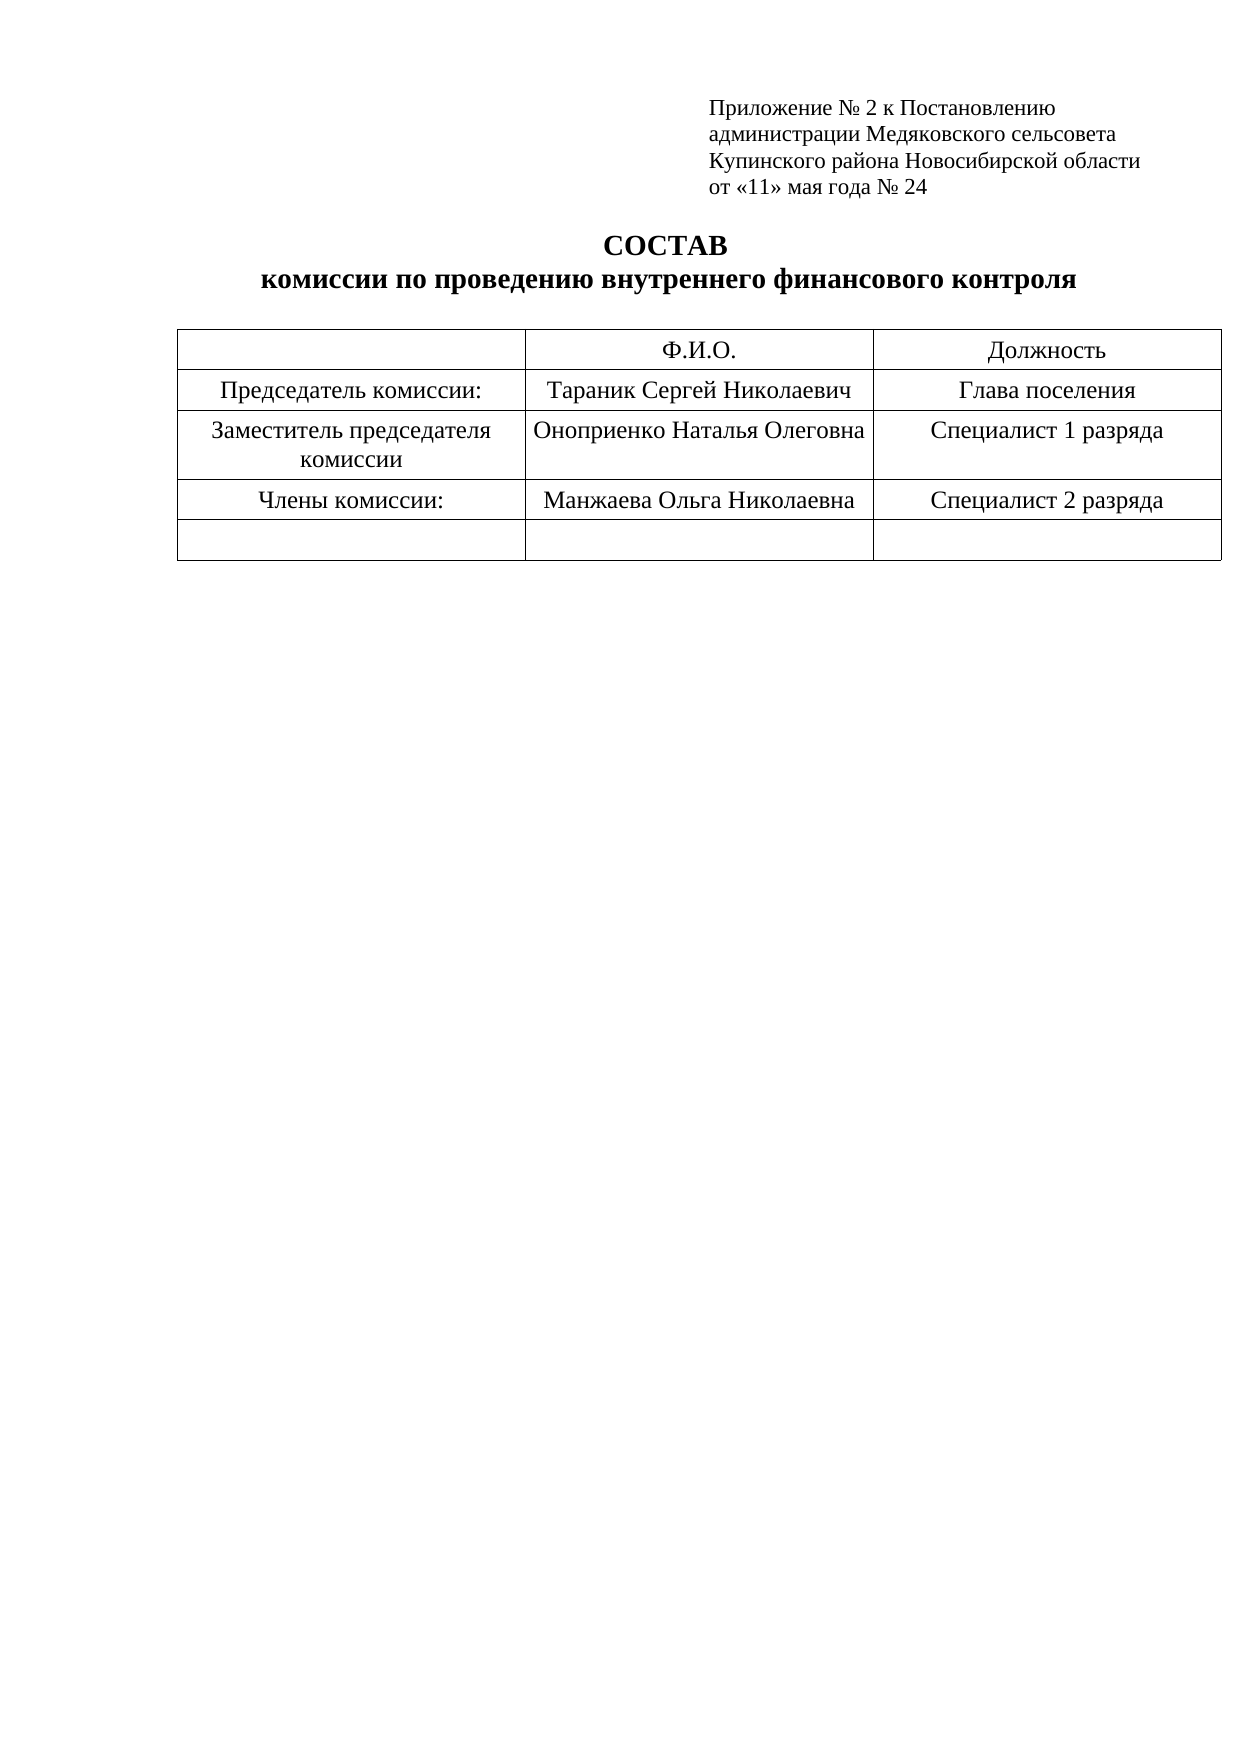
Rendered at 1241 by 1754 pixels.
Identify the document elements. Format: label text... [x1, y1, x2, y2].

text СОСТАВ [179, 228, 1152, 262]
table_header Должность [874, 330, 1221, 369]
table_cell Манжаева Ольга Николаевна [526, 480, 873, 519]
table_cell Специалист 2 разряда [874, 480, 1221, 519]
table_cell [526, 520, 873, 559]
text комиссии по проведению внутреннего финансового контроля [179, 262, 1152, 295]
text Приложение № 2 к Постановлению администрации Медяковского сельсовета Купинского района Новосибирской области [709, 94, 1152, 173]
table_cell Председатель комиссии: [178, 370, 525, 409]
table_cell Тараник Сергей Николаевич [526, 370, 873, 409]
table_cell Члены комиссии: [178, 480, 525, 519]
text от «11» мая года № 24 [709, 173, 1152, 199]
table_cell Специалист 1 разряда [874, 411, 1221, 479]
table_cell Оноприенко Наталья Олеговна [526, 411, 873, 479]
table_header Ф.И.О. [526, 330, 873, 369]
table_cell [178, 520, 525, 559]
table_cell Заместитель председателя комиссии [178, 411, 525, 479]
table_cell Глава поселения [874, 370, 1221, 409]
table_cell [874, 520, 1221, 559]
table_header [178, 330, 525, 369]
